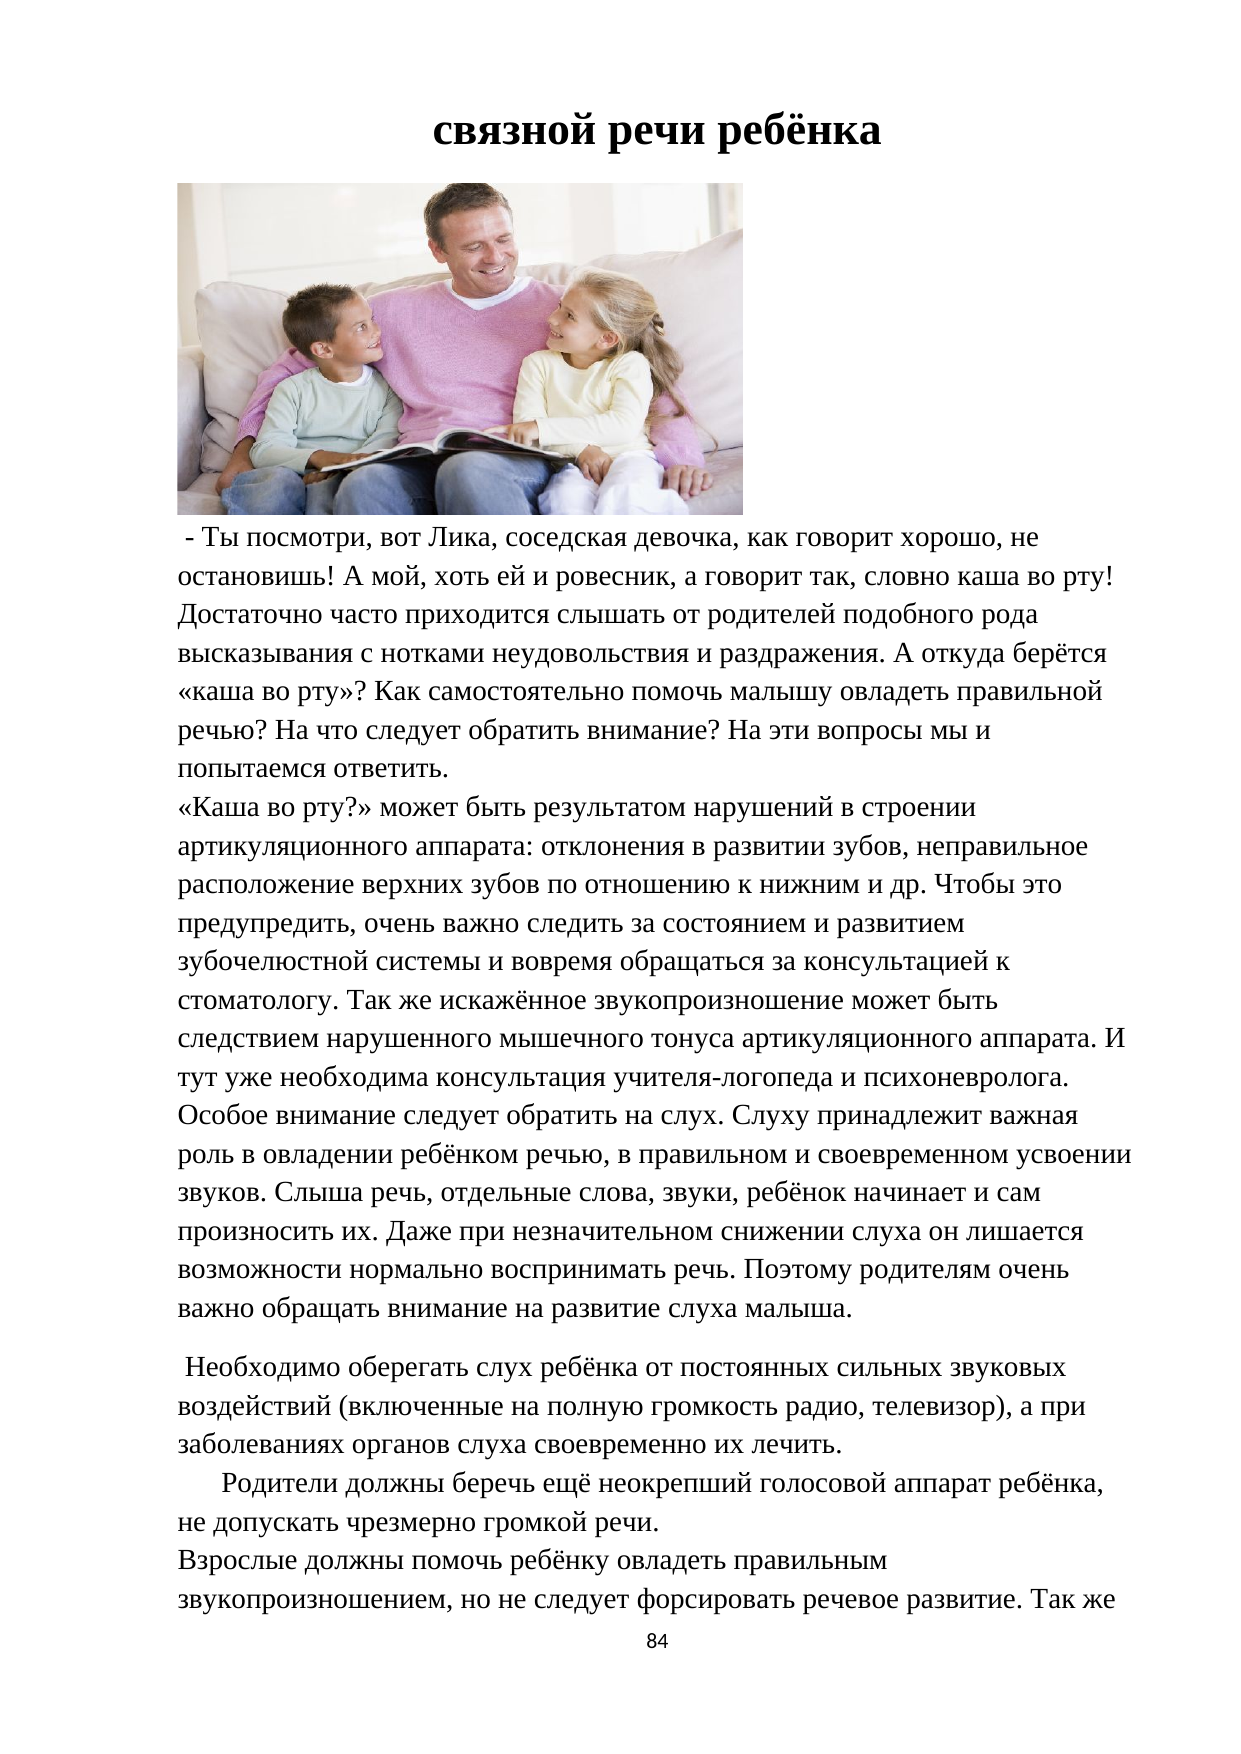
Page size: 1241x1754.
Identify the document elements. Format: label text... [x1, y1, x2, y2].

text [177, 1349, 1137, 1614]
text связной речи ребёнка [177, 102, 1137, 154]
text - Ты посмотри, вот Лика, соседская девочка, как говорит хорошо, не остановишь! А мой, хоть ей и ровесник, а говорит так, словно каша во рту! Достаточно часто приходится слышать от родителей подобного рода высказывания с нотками неудовольствия и раздражения. А откуда берётся «каша во рту»? Как самостоятельно помочь малышу овладеть правильной речью? На что следует обратить внимание? На эти вопросы мы и попытаемся ответить. «Каша во рту?» может быть результатом нарушений в строении артикуляционного аппарата: отклонения в развитии зубов, неправильное расположение верхних зубов по отношению к нижним и др. Чтобы это предупредить, очень важно следить за состоянием и развитием зубочелюстной системы и вовремя обращаться за консультацией к стоматологу. Так же искажённое звукопроизношение может быть следствием нарушенного мышечного тонуса артикуляционного аппарата. И тут уже необходима консультация учителя-логопеда и психоневролога. Особое внимание следует обратить на слух. Слуху принадлежит важная роль в овладении ребёнком речью, в правильном и своевременном усвоении звуков. Слыша речь, отдельные слова, звуки, ребёнок начинает и сам произносить их. Даже при незначительном снижении слуха он лишается возможности нормально воспринимать речь. Поэтому родителям очень важно обращать внимание на развитие слуха малыша. [177, 183, 1137, 1324]
picture [177, 183, 743, 515]
